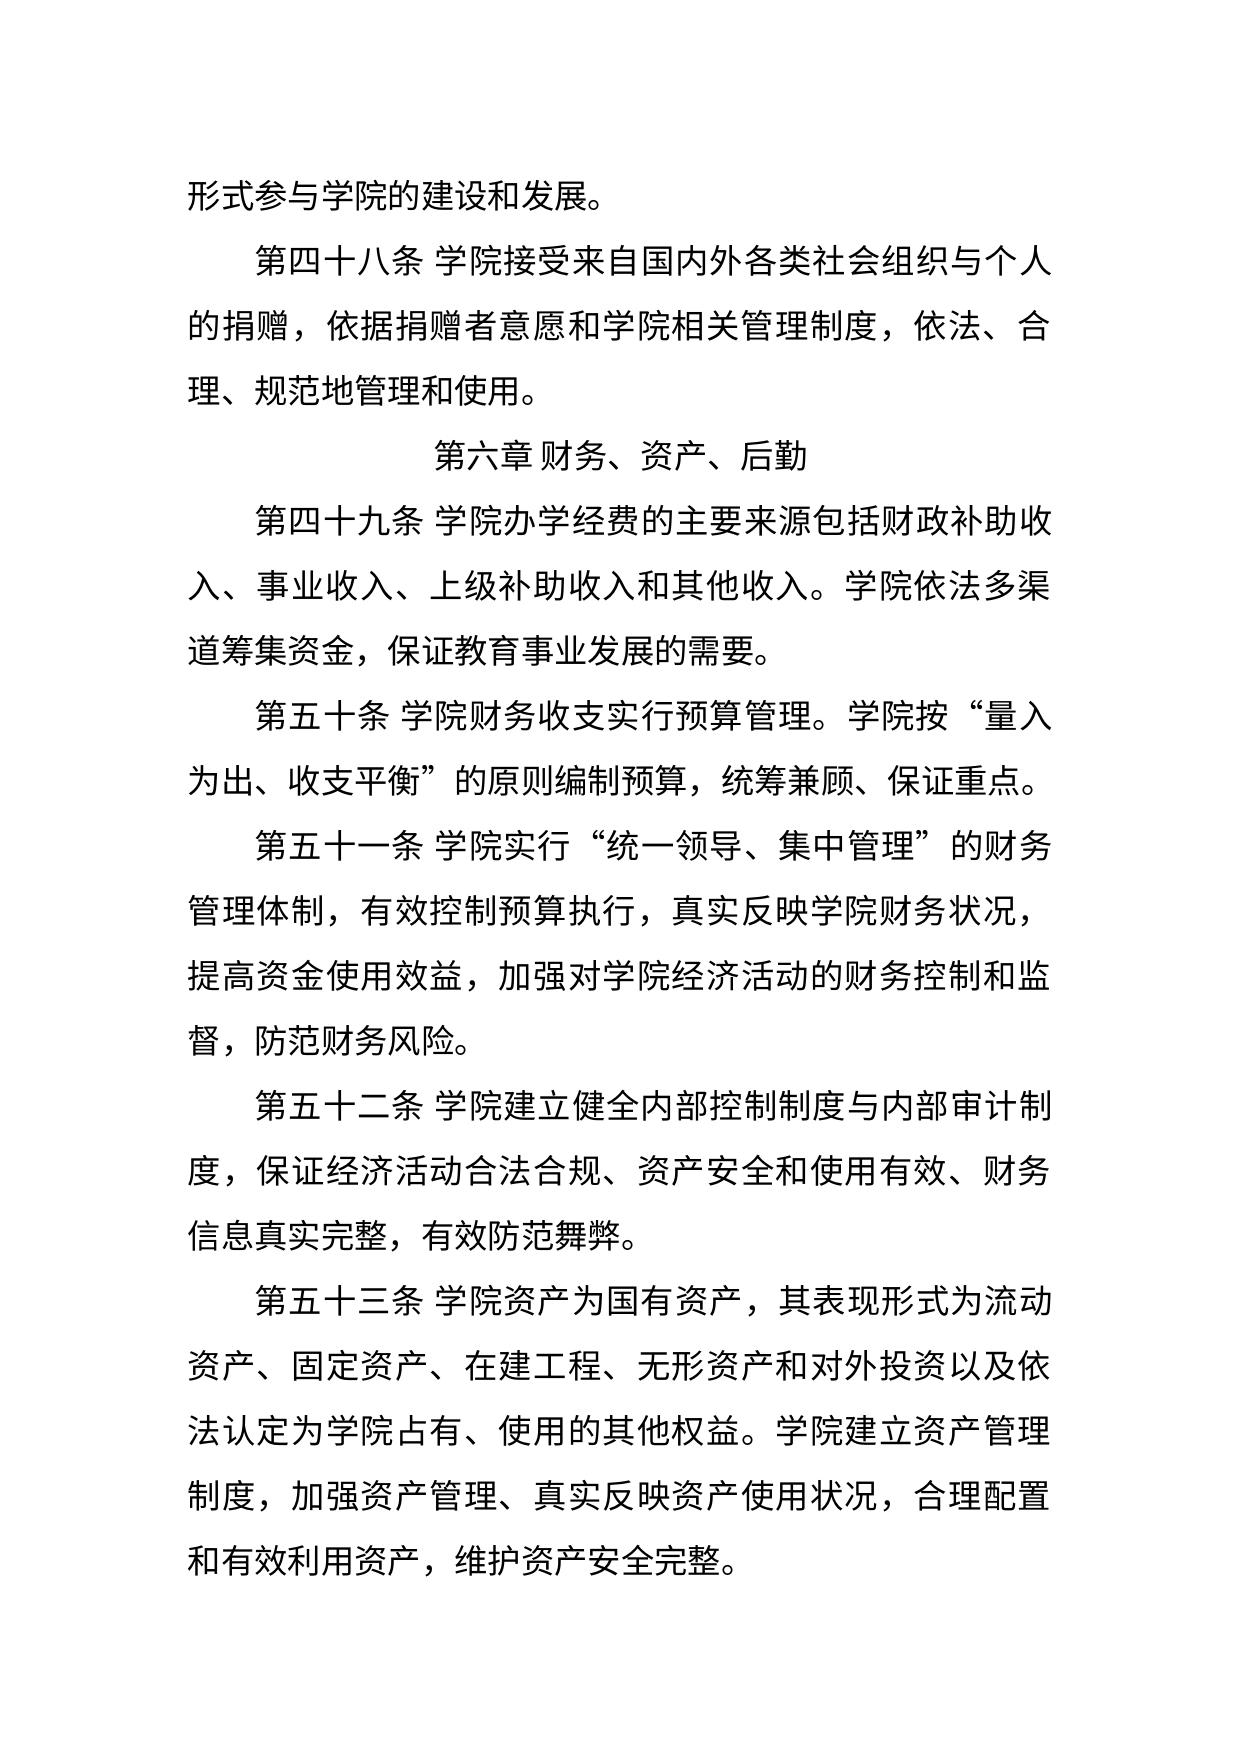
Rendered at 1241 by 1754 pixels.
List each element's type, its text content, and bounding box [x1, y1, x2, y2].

text 第五十三条 学院资产为国有资产，其表现形式为流动资产、固定资产、在建工程、无形资产和对外投资以及依法认定为学院占有、使用的其他权益。学院建立资产管理制度，加强资产管理、真实反映资产使用状况，合理配置和有效利用资产，维护资产安全完整。 [187, 1267, 1053, 1592]
text 第五十二条 学院建立健全内部控制制度与内部审计制度，保证经济活动合法合规、资产安全和使用有效、财务信息真实完整，有效防范舞弊。 [187, 1072, 1053, 1267]
text 第四十八条 学院接受来自国内外各类社会组织与个人的捐赠，依据捐赠者意愿和学院相关管理制度，依法、合理、规范地管理和使用。 [187, 227, 1053, 422]
text 第五十一条 学院实行“统一领导、集中管理”的财务管理体制，有效控制预算执行，真实反映学院财务状况，提高资金使用效益，加强对学院经济活动的财务控制和监督，防范财务风险。 [187, 812, 1053, 1072]
text 第六章 财务、资产、后勤 [187, 422, 1053, 487]
text 第五十条 学院财务收支实行预算管理。学院按“量入为出、收支平衡”的原则编制预算，统筹兼顾、保证重点。 [187, 682, 1053, 812]
text 第四十九条 学院办学经费的主要来源包括财政补助收入、事业收入、上级补助收入和其他收入。学院依法多渠道筹集资金，保证教育事业发展的需要。 [187, 487, 1053, 682]
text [187, 162, 1053, 227]
